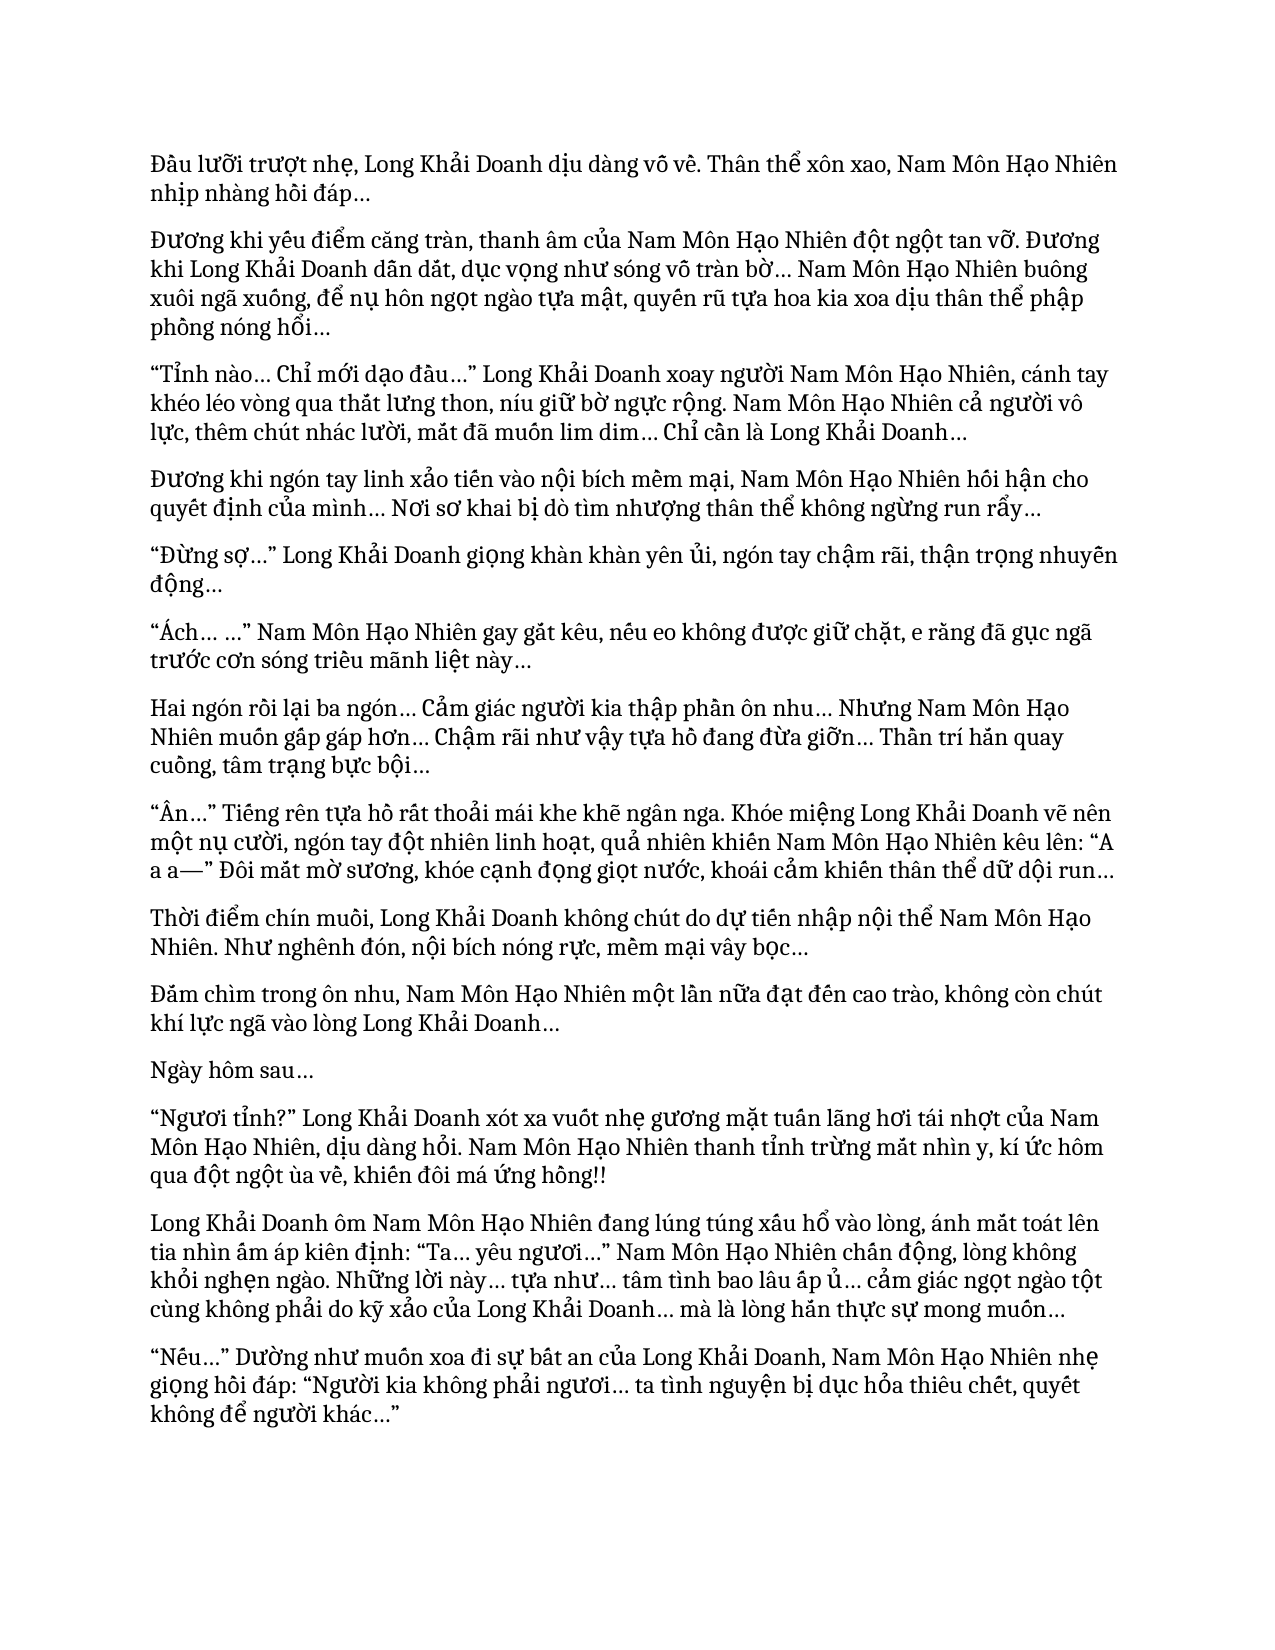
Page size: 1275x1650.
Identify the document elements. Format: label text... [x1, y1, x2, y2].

text Thời điểm chín muồi, Long Khải Doanh không chút do dự tiến nhập nội thể Nam Môn Hạo Nhiên. Như nghênh đón, nội bích nóng rực, mềm mại vây bọc… [150, 904, 1125, 961]
text “Ách… …” Nam Môn Hạo Nhiên gay gắt kêu, nếu eo không được giữ chặt, e rằng đã gục ngã trước cơn sóng triều mãnh liệt này… [150, 617, 1125, 675]
text “Nếu…” Dường như muốn xoa đi sự bất an của Long Khải Doanh, Nam Môn Hạo Nhiên nhẹ giọng hồi đáp: “Người kia không phải ngươi… ta tình nguyện bị dục hỏa thiêu chết, quyết không để người khác…” [150, 1342, 1125, 1429]
text “Tỉnh nào… Chỉ mới dạo đầu…” Long Khải Doanh xoay người Nam Môn Hạo Nhiên, cánh tay khéo léo vòng qua thắt lưng thon, níu giữ bờ ngực rộng. Nam Môn Hạo Nhiên cả người vô lực, thêm chút nhác lười, mắt đã muốn lim dim… Chỉ cần là Long Khải Doanh… [150, 360, 1125, 446]
text “Ân…” Tiếng rên tựa hồ rất thoải mái khe khẽ ngân nga. Khóe miệng Long Khải Doanh vẽ nên một nụ cười, ngón tay đột nhiên linh hoạt, quả nhiên khiến Nam Môn Hạo Nhiên kêu lên: “A a a—” Đôi mắt mờ sương, khóe cạnh đọng giọt nước, khoái cảm khiến thân thể dữ dội run… [150, 799, 1125, 885]
text Hai ngón rồi lại ba ngón… Cảm giác người kia thập phần ôn nhu… Nhưng Nam Môn Hạo Nhiên muốn gấp gáp hơn… Chậm rãi như vậy tựa hồ đang đừa giỡn… Thần trí hắn quay cuồng, tâm trạng bực bội… [150, 694, 1125, 780]
text Ngày hôm sau… [150, 1056, 1125, 1085]
text Đầu lưỡi trượt nhẹ, Long Khải Doanh dịu dàng vỗ về. Thân thể xôn xao, Nam Môn Hạo Nhiên nhịp nhàng hồi đáp… [150, 150, 1125, 207]
text “Ngươi tỉnh?” Long Khải Doanh xót xa vuốt nhẹ gương mặt tuấn lãng hơi tái nhợt của Nam Môn Hạo Nhiên, dịu dàng hỏi. Nam Môn Hạo Nhiên thanh tỉnh trừng mắt nhìn y, kí ức hôm qua đột ngột ùa về, khiến đôi má ứng hồng!! [150, 1104, 1125, 1190]
text Đương khi yếu điểm căng tràn, thanh âm của Nam Môn Hạo Nhiên đột ngột tan vỡ. Đương khi Long Khải Doanh dẫn dắt, dục vọng như sóng vỗ tràn bờ… Nam Môn Hạo Nhiên buông xuôi ngã xuống, để nụ hôn ngọt ngào tựa mật, quyến rũ tựa hoa kia xoa dịu thân thể phập phồng nóng hổi… [150, 226, 1125, 341]
text Long Khải Doanh ôm Nam Môn Hạo Nhiên đang lúng túng xấu hổ vào lòng, ánh mắt toát lên tia nhìn ấm áp kiên định: “Ta… yêu ngươi…” Nam Môn Hạo Nhiên chấn động, lòng không khỏi nghẹn ngào. Những lời này… tựa như… tâm tình bao lâu ấp ủ… cảm giác ngọt ngào tột cùng không phải do kỹ xảo của Long Khải Doanh… mà là lòng hắn thực sự mong muốn… [150, 1209, 1125, 1324]
text “Đừng sợ…” Long Khải Doanh giọng khàn khàn yên ủi, ngón tay chậm rãi, thận trọng nhuyễn động… [150, 541, 1125, 599]
text Đương khi ngón tay linh xảo tiến vào nội bích mềm mại, Nam Môn Hạo Nhiên hối hận cho quyết định của mình… Nơi sơ khai bị dò tìm nhượng thân thể không ngừng run rẩy… [150, 465, 1125, 522]
text Đắm chìm trong ôn nhu, Nam Môn Hạo Nhiên một lần nữa đạt đến cao trào, không còn chút khí lực ngã vào lòng Long Khải Doanh… [150, 980, 1125, 1037]
